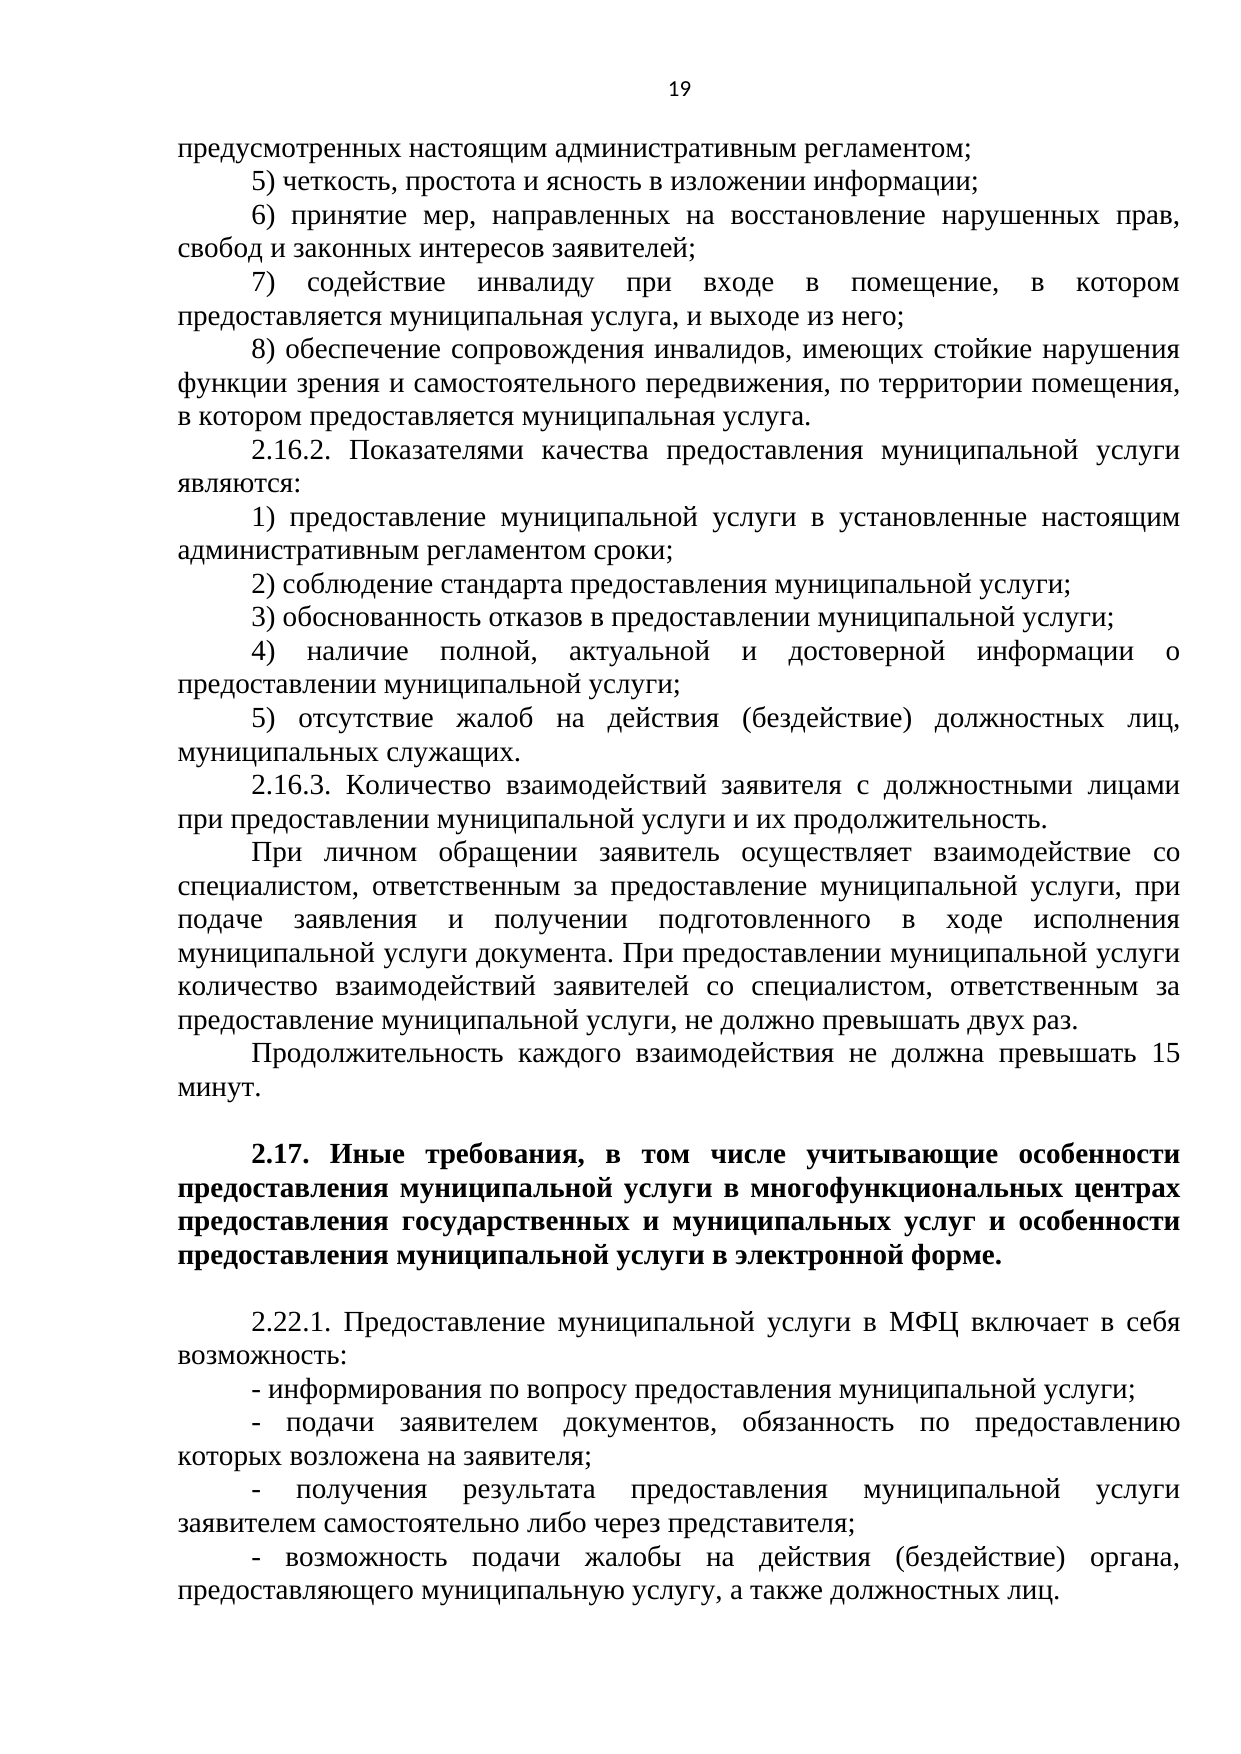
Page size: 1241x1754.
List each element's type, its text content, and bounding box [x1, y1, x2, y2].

text 2.16.2. Показателями качества предоставления муниципальной услуги являются: [177, 432, 1181, 499]
text 5) четкость, простота и ясность в изложении информации; [177, 163, 1181, 197]
text 7) содействие инвалиду при входе в помещение, в котором предоставляется муниципальная услуга, и выходе из него; [177, 264, 1181, 331]
text 1) предоставление муниципальной услуги в установленные настоящим административным регламентом сроки; [177, 499, 1181, 566]
text - информирования по вопросу предоставления муниципальной услуги; [177, 1371, 1181, 1404]
text Продолжительность каждого взаимодействия не должна превышать 15 минут. [177, 1036, 1181, 1103]
text 2.17. Иные требования, в том числе учитывающие особенности предоставления муниципальной услуги в многофункциональных центрах предоставления государственных и муниципальных услуг и особенности предоставления муниципальной услуги в электронной форме. [177, 1136, 1181, 1270]
text При личном обращении заявитель осуществляет взаимодействие со специалистом, ответственным за предоставление муниципальной услуги, при подаче заявления и получении подготовленного в ходе исполнения муниципальной услуги документа. При предоставлении муниципальной услуги количество взаимодействий заявителей со специалистом, ответственным за предоставление муниципальной услуги, не должно превышать двух раз. [177, 834, 1181, 1036]
text 2) соблюдение стандарта предоставления муниципальной услуги; [177, 566, 1181, 599]
text 2.16.3. Количество взаимодействий заявителя с должностными лицами при предоставлении муниципальной услуги и их продолжительность. [177, 767, 1181, 834]
text 3) обоснованность отказов в предоставлении муниципальной услуги; [177, 599, 1181, 633]
text 2.22.1. Предоставление муниципальной услуги в МФЦ включает в себя возможность: [177, 1304, 1181, 1371]
text 5) отсутствие жалоб на действия (бездействие) должностных лиц, муниципальных служащих. [177, 700, 1181, 767]
text 8) обеспечение сопровождения инвалидов, имеющих стойкие нарушения функции зрения и самостоятельного передвижения, по территории помещения, в котором предоставляется муниципальная услуга. [177, 331, 1181, 432]
text - получения результата предоставления муниципальной услуги заявителем самостоятельно либо через представителя; [177, 1472, 1181, 1539]
text 4) наличие полной, актуальной и достоверной информации о предоставлении муниципальной услуги; [177, 633, 1181, 700]
text - подачи заявителем документов, обязанность по предоставлению которых возложена на заявителя; [177, 1404, 1181, 1472]
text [177, 130, 1181, 163]
text - возможность подачи жалобы на действия (бездействие) органа, предоставляющего муниципальную услугу, а также должностных лиц. [177, 1539, 1181, 1606]
text 6) принятие мер, направленных на восстановление нарушенных прав, свобод и законных интересов заявителей; [177, 197, 1181, 264]
